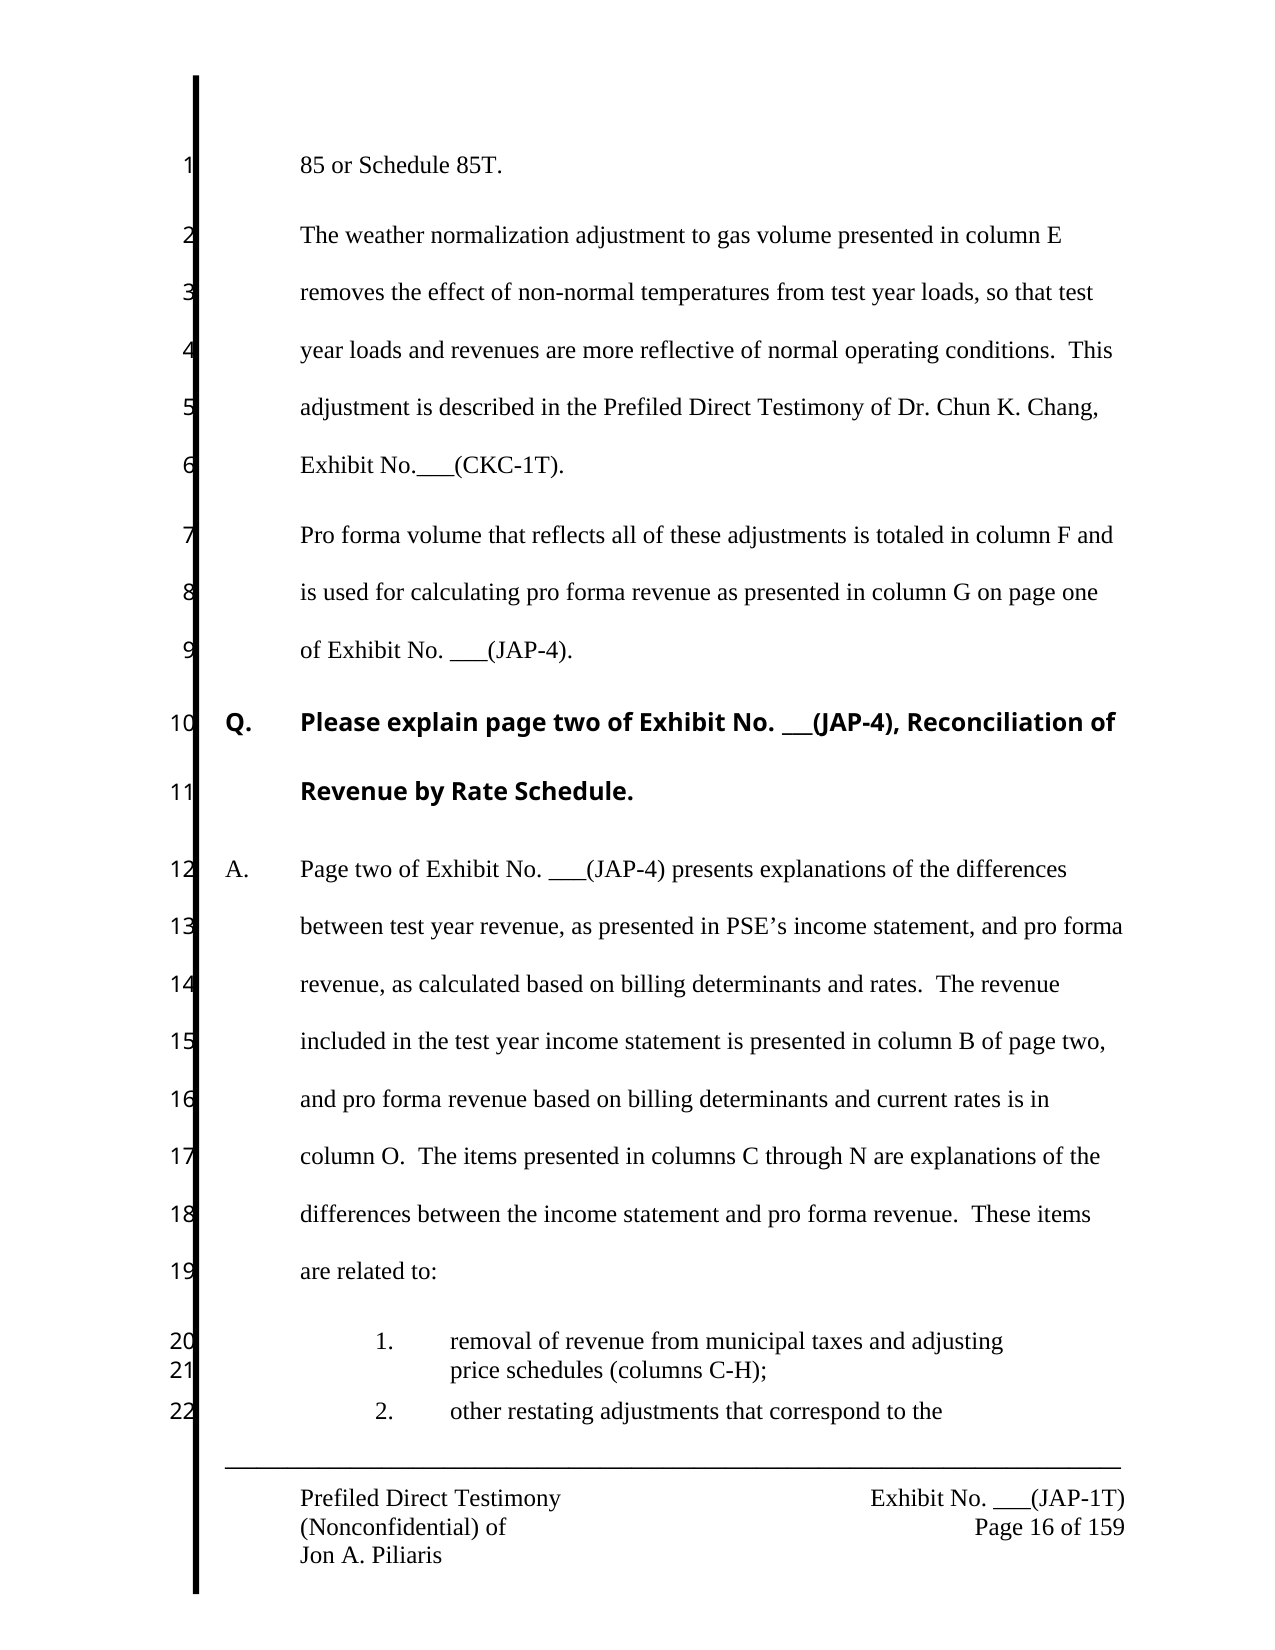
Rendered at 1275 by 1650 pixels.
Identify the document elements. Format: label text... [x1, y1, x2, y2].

text The weather normalization adjustment to gas volume presented in column E removes the effect of non-normal temperatures from test year loads, so that test year loads and revenues are more reflective of normal operating conditions. This adjustment is described in the Prefiled Direct Testimony of Dr. Chun K. Chang, Exhibit No.___(CKC-1T). [300, 220, 1125, 479]
text Q. Please explain page two of Exhibit No. ___(JAP-4), Reconciliation of Revenue by Rate Schedule. [225, 705, 1125, 807]
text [300, 150, 1125, 179]
list removal of revenue from municipal taxes and adjusting price schedules (columns C-H); [375, 1326, 1050, 1384]
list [375, 1396, 1050, 1425]
text A. Page two of Exhibit No. ___(JAP-4) presents explanations of the differences between test year revenue, as presented in PSE’s income statement, and pro forma revenue, as calculated based on billing determinants and rates. The revenue included in the test year income statement is presented in column B of page two, and pro forma revenue based on billing determinants and current rates is in column O. The items presented in columns C through N are explanations of the differences between the income statement and pro forma revenue. These items are related to: [225, 854, 1125, 1285]
text Pro forma volume that reflects all of these adjustments is totaled in column F and is used for calculating pro forma revenue as presented in column G on page one of Exhibit No. ___(JAP-4). [300, 520, 1125, 664]
